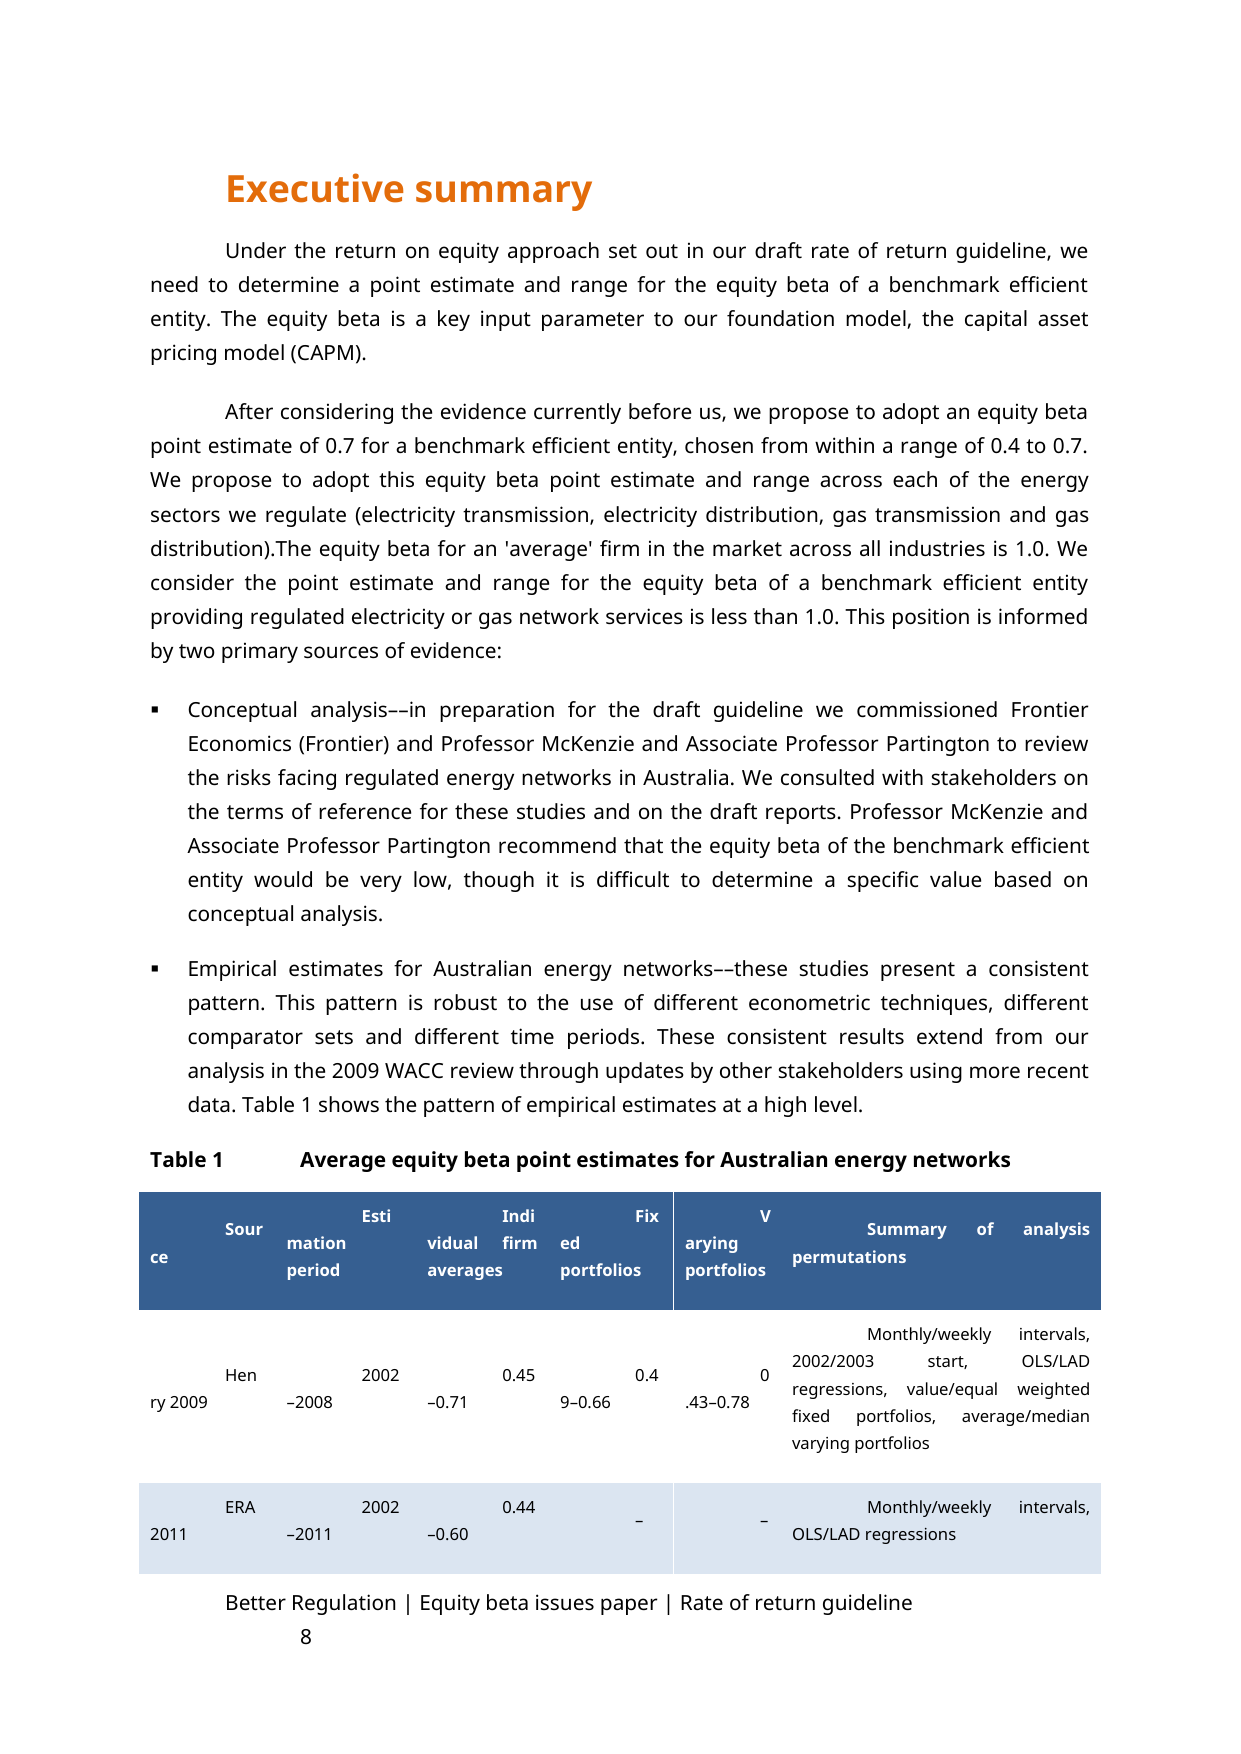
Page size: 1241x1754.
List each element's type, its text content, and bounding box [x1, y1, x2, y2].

table_cell 0.45–0.71 [416, 1310, 549, 1483]
table_cell Monthly/weekly intervals, OLS/LAD regressions [781, 1483, 1101, 1574]
table_cell ERA 2011 [139, 1483, 275, 1574]
table_header Fixed portfolios [549, 1192, 673, 1310]
table_cell Monthly/weekly intervals, 2002/2003 start, OLS/LAD regressions, value/equal weighted fixed portfolios, average/median varying portfolios [781, 1310, 1101, 1483]
table_cell 0.43–0.78 [674, 1310, 781, 1483]
table_cell 0.49–0.66 [549, 1310, 673, 1483]
list Empirical estimates for Australian energy networks––these studies present a consistent pattern. This pattern is robust to the use of different econometric techniques, different comparator sets and different time periods. These consistent results extend from our analysis in the 2009 WACC review through updates by other stakeholders using more recent data. Table 1 shows the pattern of empirical estimates at a high level. [150, 954, 1090, 1119]
table_cell 0.44–0.60 [416, 1483, 549, 1574]
list Conceptual analysis––in preparation for the draft guideline we commissioned Frontier Economics (Frontier) and Professor McKenzie and Associate Professor Partington to review the risks facing regulated energy networks in Australia. We consulted with stakeholders on the terms of reference for these studies and on the draft reports. Professor McKenzie and Associate Professor Partington recommend that the equity beta of the benchmark efficient entity would be very low, though it is difficult to determine a specific value based on conceptual analysis. [150, 695, 1090, 928]
list Under the return on equity approach set out in our draft rate of return guideline, we need to determine a point estimate and range for the equity beta of a benchmark efficient entity. The equity beta is a key input parameter to our foundation model, the capital asset pricing model (CAPM). [150, 236, 1090, 367]
table_cell Henry 2009 [139, 1310, 275, 1483]
table_cell 2002–2011 [275, 1483, 416, 1574]
table_cell – [674, 1483, 781, 1574]
table_header Varying portfolios [674, 1192, 781, 1310]
table_header Individual firm averages [416, 1192, 549, 1310]
table_header Summary of analysis permutations [781, 1192, 1101, 1310]
table_cell – [549, 1483, 673, 1574]
table_header Estimation period [275, 1192, 416, 1310]
text Table 1 Average equity beta point estimates for Australian energy networks [150, 1145, 1090, 1174]
subtitle Executive summary [150, 162, 1090, 213]
table_cell 2002–2008 [275, 1310, 416, 1483]
table_header Source [139, 1192, 275, 1310]
list After considering the evidence currently before us, we propose to adopt an equity beta point estimate of 0.7 for a benchmark efficient entity, chosen from within a range of 0.4 to 0.7. We propose to adopt this equity beta point estimate and range across each of the energy sectors we regulate (electricity transmission, electricity distribution, gas transmission and gas distribution).The equity beta for an 'average' firm in the market across all industries is 1.0. We consider the point estimate and range for the equity beta of a benchmark efficient entity providing regulated electricity or gas network services is less than 1.0. This position is informed by two primary sources of evidence: [150, 397, 1090, 664]
